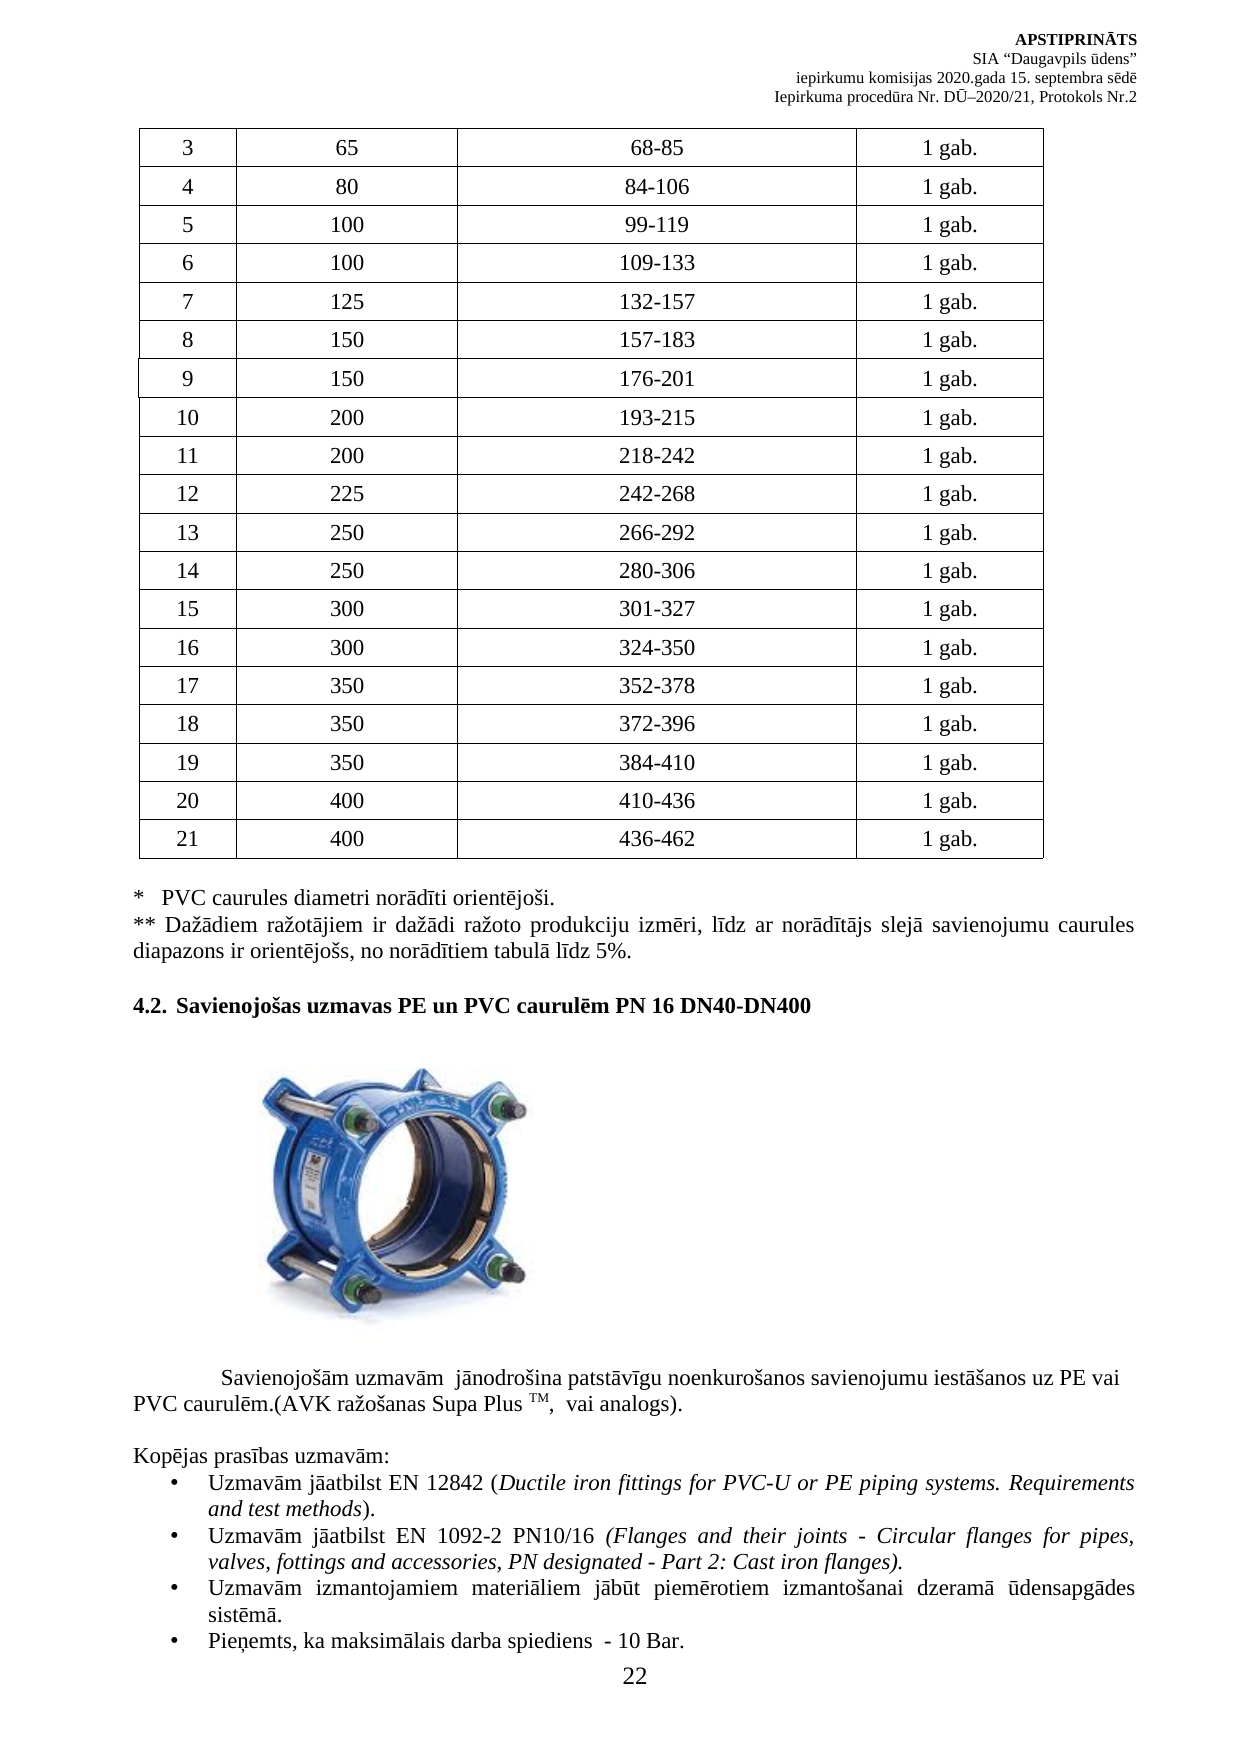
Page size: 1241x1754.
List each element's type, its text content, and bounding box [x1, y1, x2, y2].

table_cell 19 [140, 744, 236, 781]
table_cell 10 [140, 398, 236, 436]
table_cell 5 [140, 206, 236, 243]
table_cell 350 [237, 744, 457, 781]
table_cell 200 [237, 437, 457, 474]
table_cell 109-133 [458, 244, 856, 281]
table_cell 250 [237, 552, 457, 589]
table_cell 1 gab. [857, 398, 1043, 436]
table_cell 384-410 [458, 744, 856, 781]
table_cell 410-436 [458, 782, 856, 819]
table_cell 99-119 [458, 206, 856, 243]
table_cell 16 [140, 629, 236, 666]
list Uzmavām jāatbilst EN 12842 (Ductile iron fittings for PVC-U or PE piping systems. Requirements and test methods). [170, 1469, 1137, 1522]
table_cell 352-378 [458, 667, 856, 704]
text * PVC caurules diametri norādīti orientējoši. [133, 884, 1137, 911]
table_cell 300 [237, 590, 457, 627]
table_cell 6 [140, 244, 236, 281]
list Pieņemts, ka maksimālais darba spiediens - 10 Bar. [170, 1627, 1137, 1653]
table_cell 1 gab. [857, 629, 1043, 666]
table_cell 1 gab. [857, 167, 1043, 205]
table_cell 17 [140, 667, 236, 704]
table_cell 372-396 [458, 705, 856, 742]
table_cell 1 gab. [857, 705, 1043, 742]
table_cell 301-327 [458, 590, 856, 627]
table_cell 1 gab. [857, 321, 1043, 358]
table_cell 1 gab. [857, 514, 1043, 551]
table_cell 18 [140, 705, 236, 742]
table_cell 132-157 [458, 283, 856, 320]
table_cell 266-292 [458, 514, 856, 551]
table_cell 150 [237, 359, 457, 397]
table_cell 1 gab. [857, 244, 1043, 281]
table_cell 9 [139, 359, 236, 397]
table_cell 100 [237, 244, 457, 281]
list Uzmavām izmantojamiem materiāliem jābūt piemērotiem izmantošanai dzeramā ūdensapgādes sistēmā. [170, 1574, 1137, 1627]
table_cell 14 [140, 552, 236, 589]
table_cell 1 gab. [857, 206, 1043, 243]
table_cell 350 [237, 705, 457, 742]
table_cell 80 [237, 167, 457, 205]
table_cell 11 [140, 437, 236, 474]
table_cell 242-268 [458, 475, 856, 512]
table_cell 193-215 [458, 398, 856, 436]
table_cell 1 gab. [857, 359, 1043, 397]
table_cell 225 [237, 475, 457, 512]
table_cell 3 [140, 129, 236, 166]
table_cell 13 [140, 514, 236, 551]
text ** Dažādiem ražotājiem ir dažādi ražoto produkciju izmēri, līdz ar norādītājs slejā savienojumu caurules diapazons ir orientējošs, no norādītiem tabulā līdz 5%. [133, 911, 1137, 963]
table_cell 324-350 [458, 629, 856, 666]
table_cell 21 [140, 820, 236, 857]
table_cell 1 gab. [857, 129, 1043, 166]
table_cell 1 gab. [857, 744, 1043, 781]
table_cell 7 [140, 283, 236, 320]
table_cell 125 [237, 283, 457, 320]
table_cell 400 [237, 820, 457, 857]
list Uzmavām jāatbilst EN 1092-2 PN10/16 (Flanges and their joints - Circular flanges for pipes, valves, fottings and accessories, PN designated - Part 2: Cast iron flanges). [170, 1522, 1137, 1574]
table_cell 150 [237, 321, 457, 358]
picture [183, 1045, 589, 1348]
text Kopējas prasības uzmavām: [133, 1443, 1137, 1469]
table_cell 12 [140, 475, 236, 512]
table_cell 65 [237, 129, 457, 166]
table_cell 1 gab. [857, 552, 1043, 589]
text Savienojošām uzmavām jānodrošina patstāvīgu noenkurošanos savienojumu iestāšanos uz PE vai PVC caurulēm.(AVK ražošanas Supa Plus TM, vai analogs). [133, 1363, 1137, 1416]
table_cell 280-306 [458, 552, 856, 589]
table_cell 176-201 [458, 359, 856, 397]
table_cell 200 [237, 398, 457, 436]
table_cell 20 [140, 782, 236, 819]
table_cell 157-183 [458, 321, 856, 358]
table_cell 300 [237, 629, 457, 666]
table_cell 250 [237, 514, 457, 551]
table_cell 8 [140, 321, 236, 358]
table_cell 218-242 [458, 437, 856, 474]
table_cell 436-462 [458, 820, 856, 857]
table_cell 15 [140, 590, 236, 627]
list Savienojošas uzmavas PE un PVC caurulēm PN 16 DN40-DN400 [133, 992, 1137, 1018]
table_cell 68-85 [458, 129, 856, 166]
table_cell 1 gab. [857, 782, 1043, 819]
table_cell 1 gab. [857, 437, 1043, 474]
table_cell 4 [140, 167, 236, 205]
table_cell 1 gab. [857, 475, 1043, 512]
table_cell 350 [237, 667, 457, 704]
table_cell 1 gab. [857, 590, 1043, 627]
table_cell 1 gab. [857, 667, 1043, 704]
table_cell 400 [237, 782, 457, 819]
table_cell 84-106 [458, 167, 856, 205]
table_cell 100 [237, 206, 457, 243]
table_cell 1 gab. [857, 820, 1043, 857]
table_cell 1 gab. [857, 283, 1043, 320]
